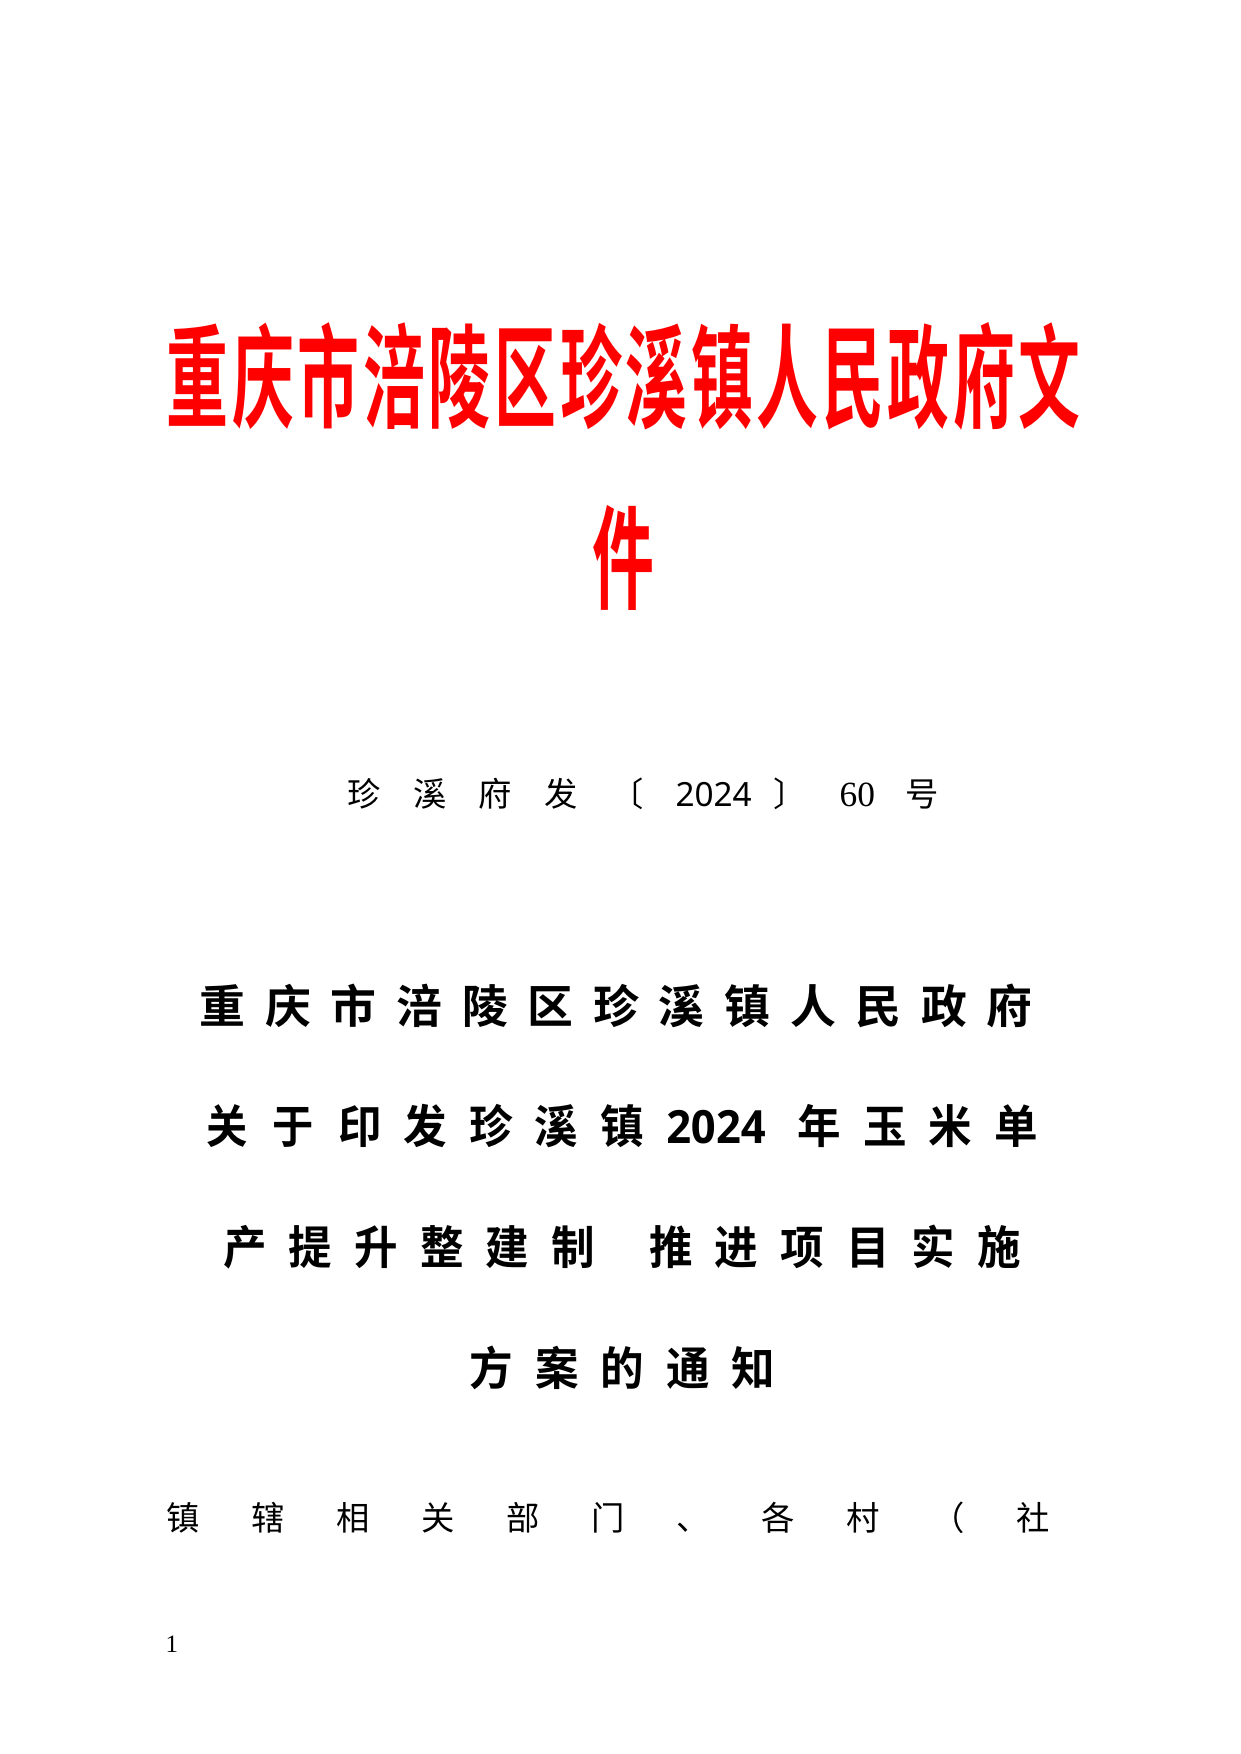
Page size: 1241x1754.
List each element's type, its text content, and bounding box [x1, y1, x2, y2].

text 重庆市涪陵区珍溪镇人民政府文件 [167, 280, 1085, 642]
text 关于印发珍溪镇2024 年玉米单产提升整建制 推进项目实施方案的通知 [186, 1064, 1067, 1426]
text 珍溪府发〔2024〕60号 [167, 762, 1085, 822]
text 重庆市涪陵区珍溪镇人民政府 [167, 943, 1085, 1064]
text 镇辖相关部门、各村（社区）： [167, 1486, 1083, 1546]
